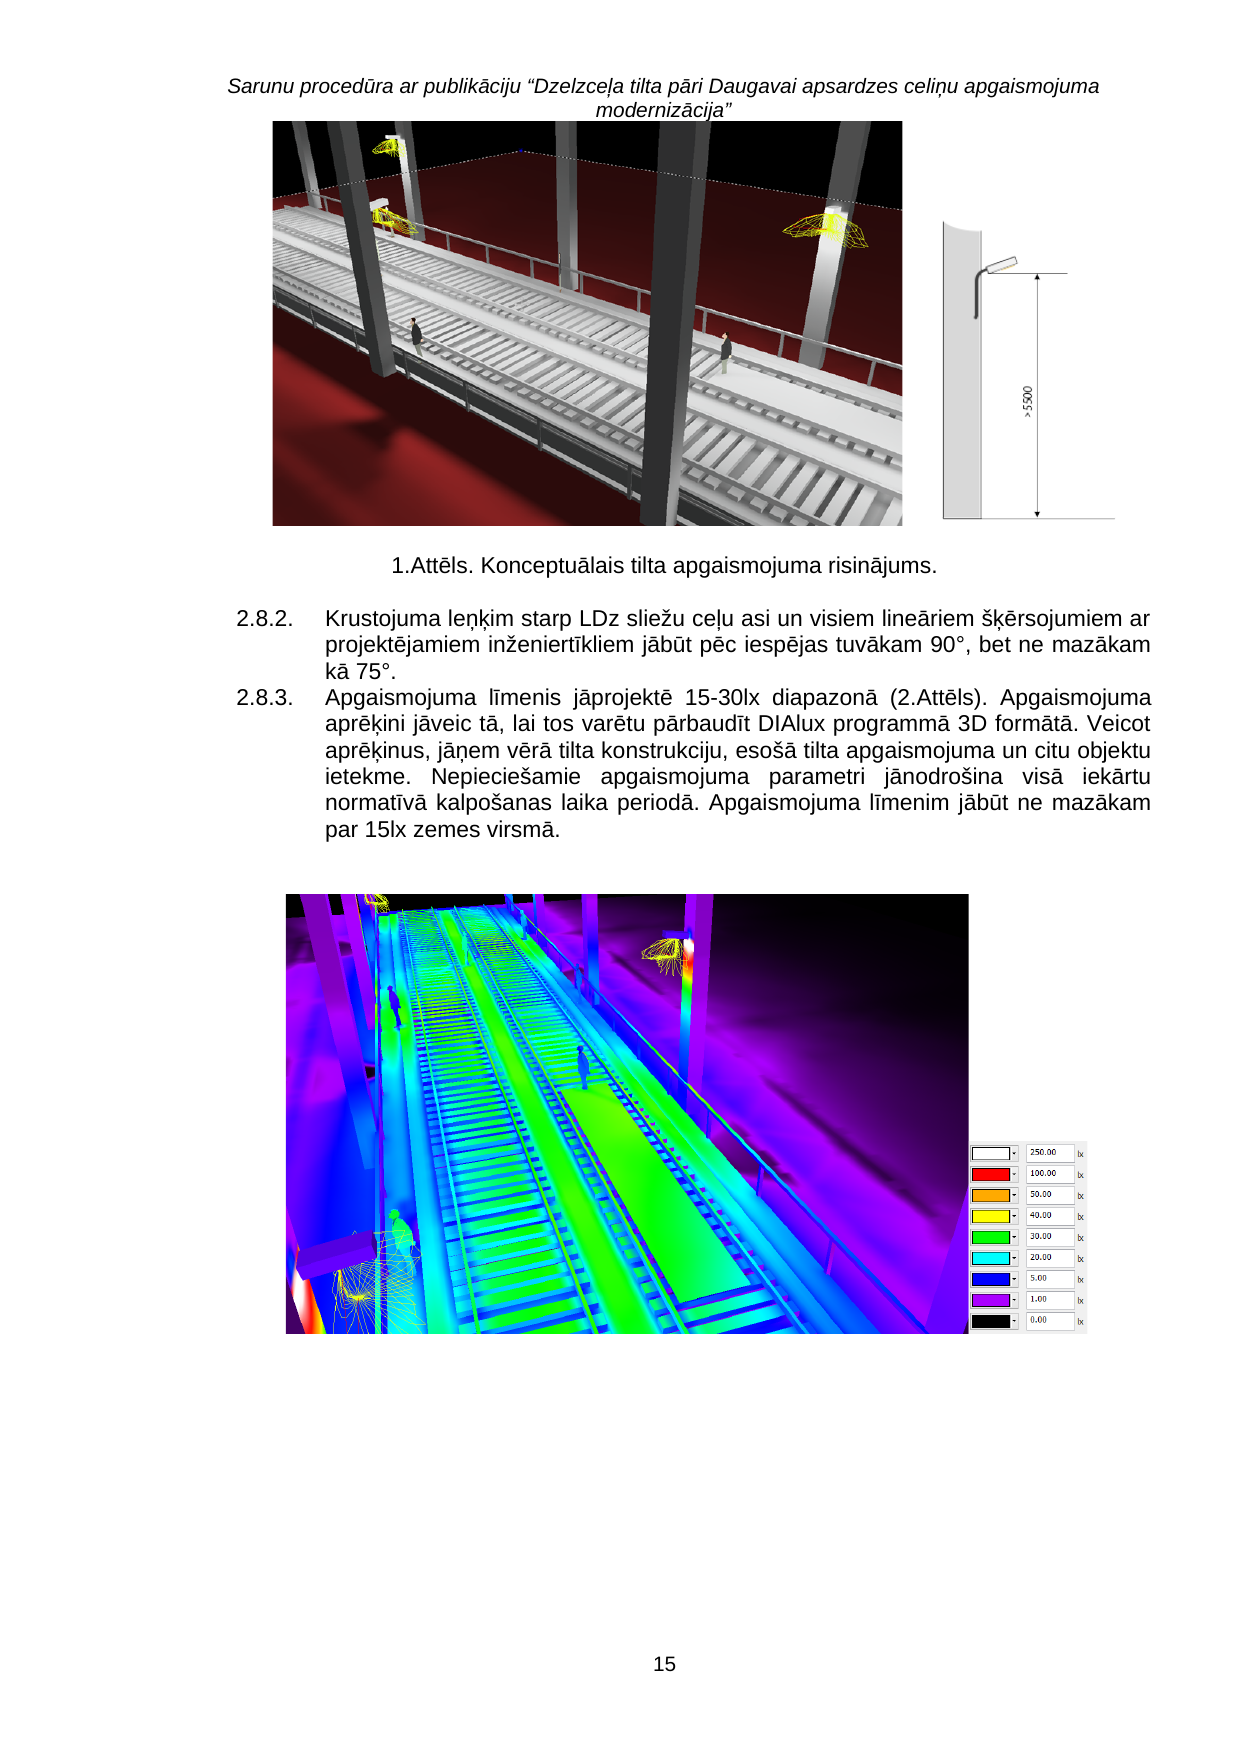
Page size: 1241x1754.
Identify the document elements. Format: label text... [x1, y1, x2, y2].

picture [454, 1302, 466, 1312]
picture [272, 121, 903, 526]
text 1.Attēls. Konceptuālais tilta apgaismojuma risinājums. [177, 552, 1152, 578]
picture [285, 894, 1088, 1334]
list Krustojuma leņķim starp LDz sliežu ceļu asi un visiem lineāriem šķērsojumiem ar projektējamiem inženiertīkliem jābūt pēc iespējas tuvākam 90°, bet ne mazākam kā 75°. [236, 605, 1152, 684]
list Apgaismojuma līmenis jāprojektē 15-30lx diapazonā (2.Attēls). Apgaismojuma aprēķini jāveic tā, lai tos varētu pārbaudīt DIAlux programmā 3D formātā. Veicot aprēķinus, jāņem vērā tilta konstrukciju, esošā tilta apgaismojuma un citu objektu ietekme. Nepieciešamie apgaismojuma parametri jānodrošina visā iekārtu normatīvā kalpošanas laika periodā. Apgaismojuma līmenim jābūt ne mazākam par 15lx zemes virsmā. [236, 684, 1152, 842]
